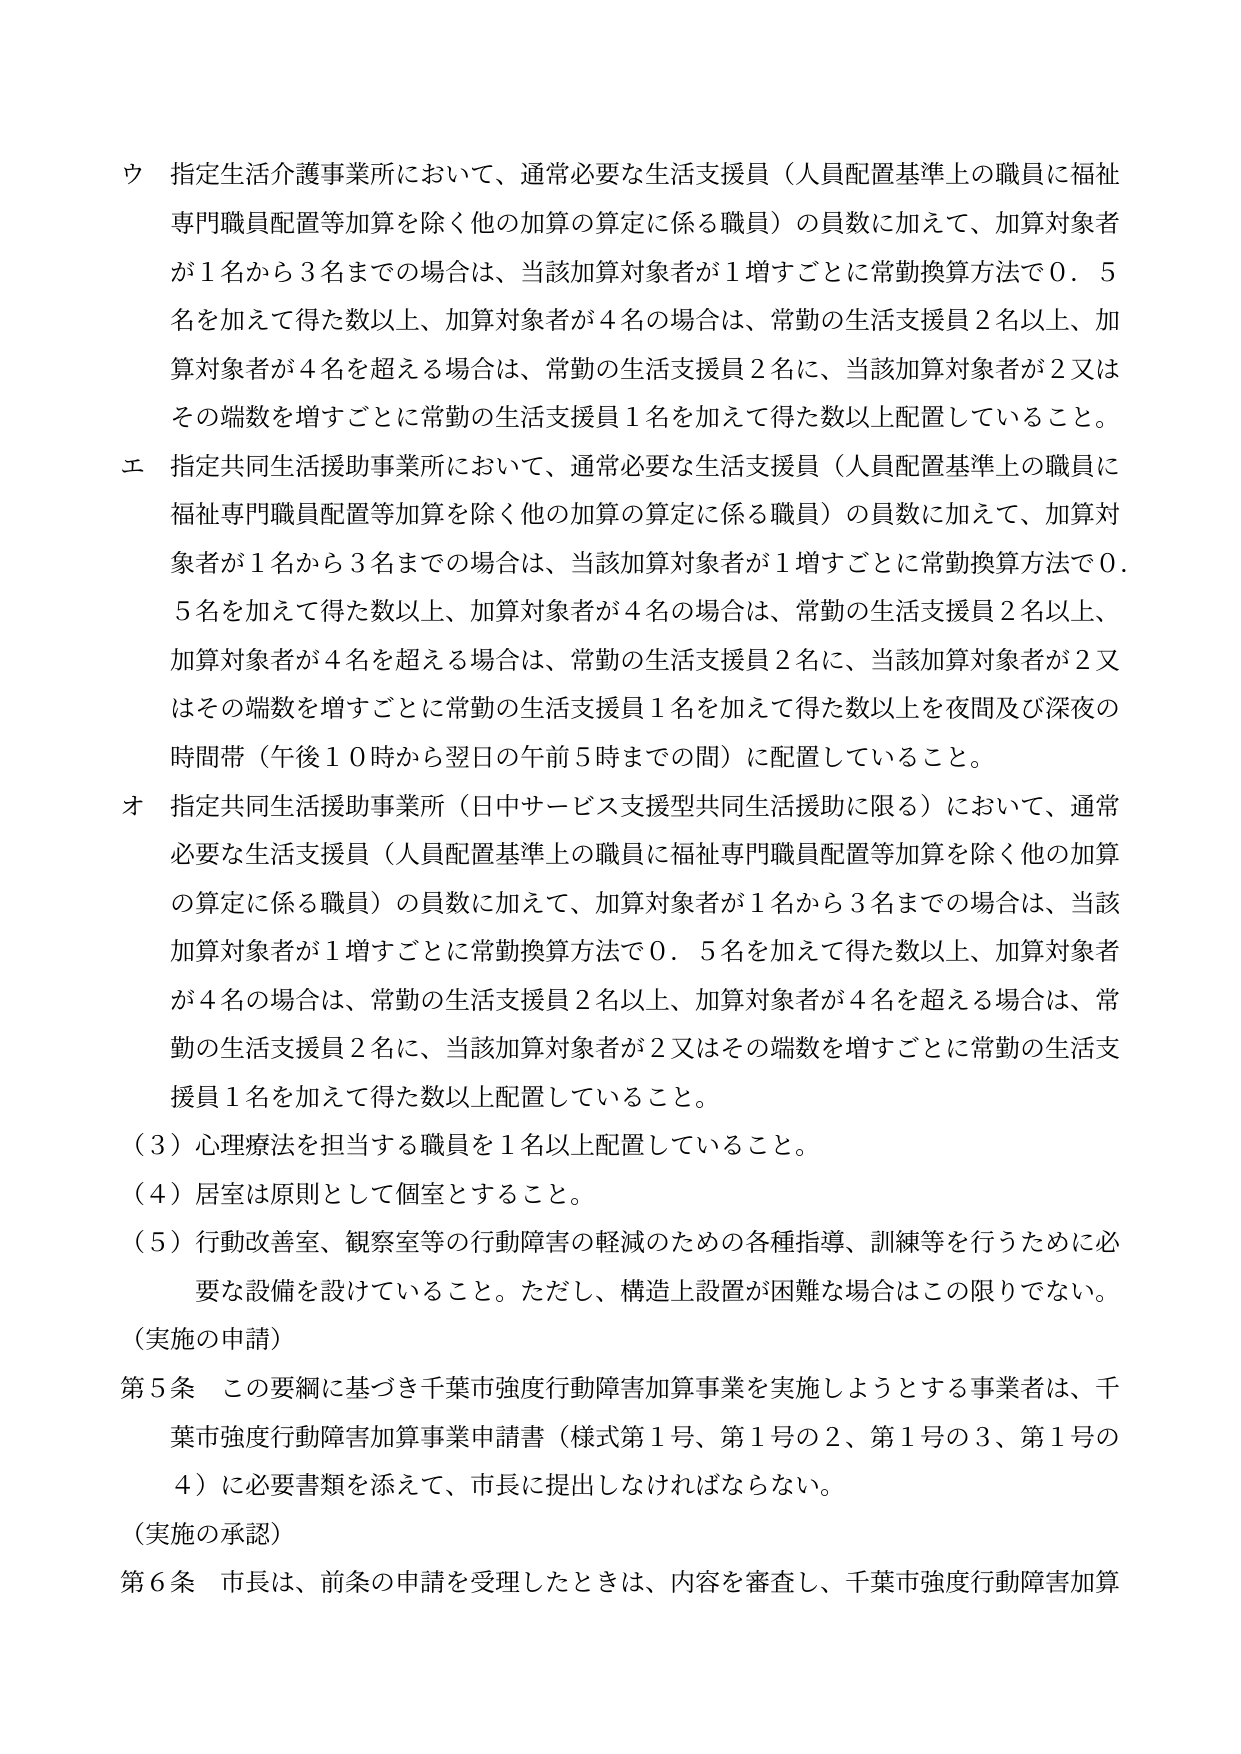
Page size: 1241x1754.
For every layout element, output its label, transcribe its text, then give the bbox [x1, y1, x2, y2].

text 第５条 この要綱に基づき千葉市強度行動障害加算事業を実施しようとする事業者は、千葉市強度行動障害加算事業申請書（様式第１号、第１号の２、第１号の３、第１号の４）に必要書類を添えて、市長に提出しなければならない。 [120, 1362, 1120, 1508]
text （実施の申請） [120, 1314, 1120, 1362]
text （３）心理療法を担当する職員を１名以上配置していること。 [120, 1120, 1120, 1168]
text （５）行動改善室、観察室等の行動障害の軽減のための各種指導、訓練等を行うために必要な設備を設けていること。ただし、構造上設置が困難な場合はこの限りでない。 [120, 1217, 1120, 1314]
text エ 指定共同生活援助事業所において、通常必要な生活支援員（人員配置基準上の職員に福祉専門職員配置等加算を除く他の加算の算定に係る職員）の員数に加えて、加算対象者が１名から３名までの場合は、当該加算対象者が１増すごとに常勤換算方法で０．５名を加えて得た数以上、加算対象者が４名の場合は、常勤の生活支援員２名以上、加算対象者が４名を超える場合は、常勤の生活支援員２名に、当該加算対象者が２又はその端数を増すごとに常勤の生活支援員１名を加えて得た数以上を夜間及び深夜の時間帯（午後１０時から翌日の午前５時までの間）に配置していること。 [120, 440, 1120, 780]
text （実施の承認） [120, 1508, 1120, 1557]
text オ 指定共同生活援助事業所（日中サービス支援型共同生活援助に限る）において、通常必要な生活支援員（人員配置基準上の職員に福祉専門職員配置等加算を除く他の加算の算定に係る職員）の員数に加えて、加算対象者が１名から３名までの場合は、当該加算対象者が１増すごとに常勤換算方法で０．５名を加えて得た数以上、加算対象者が４名の場合は、常勤の生活支援員２名以上、加算対象者が４名を超える場合は、常勤の生活支援員２名に、当該加算対象者が２又はその端数を増すごとに常勤の生活支援員１名を加えて得た数以上配置していること。 [120, 780, 1120, 1120]
text （４）居室は原則として個室とすること。 [120, 1168, 1120, 1217]
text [120, 1557, 1120, 1605]
text ウ 指定生活介護事業所において、通常必要な生活支援員（人員配置基準上の職員に福祉専門職員配置等加算を除く他の加算の算定に係る職員）の員数に加えて、加算対象者が１名から３名までの場合は、当該加算対象者が１増すごとに常勤換算方法で０．５名を加えて得た数以上、加算対象者が４名の場合は、常勤の生活支援員２名以上、加算対象者が４名を超える場合は、常勤の生活支援員２名に、当該加算対象者が２又はその端数を増すごとに常勤の生活支援員１名を加えて得た数以上配置していること。 [120, 149, 1120, 440]
